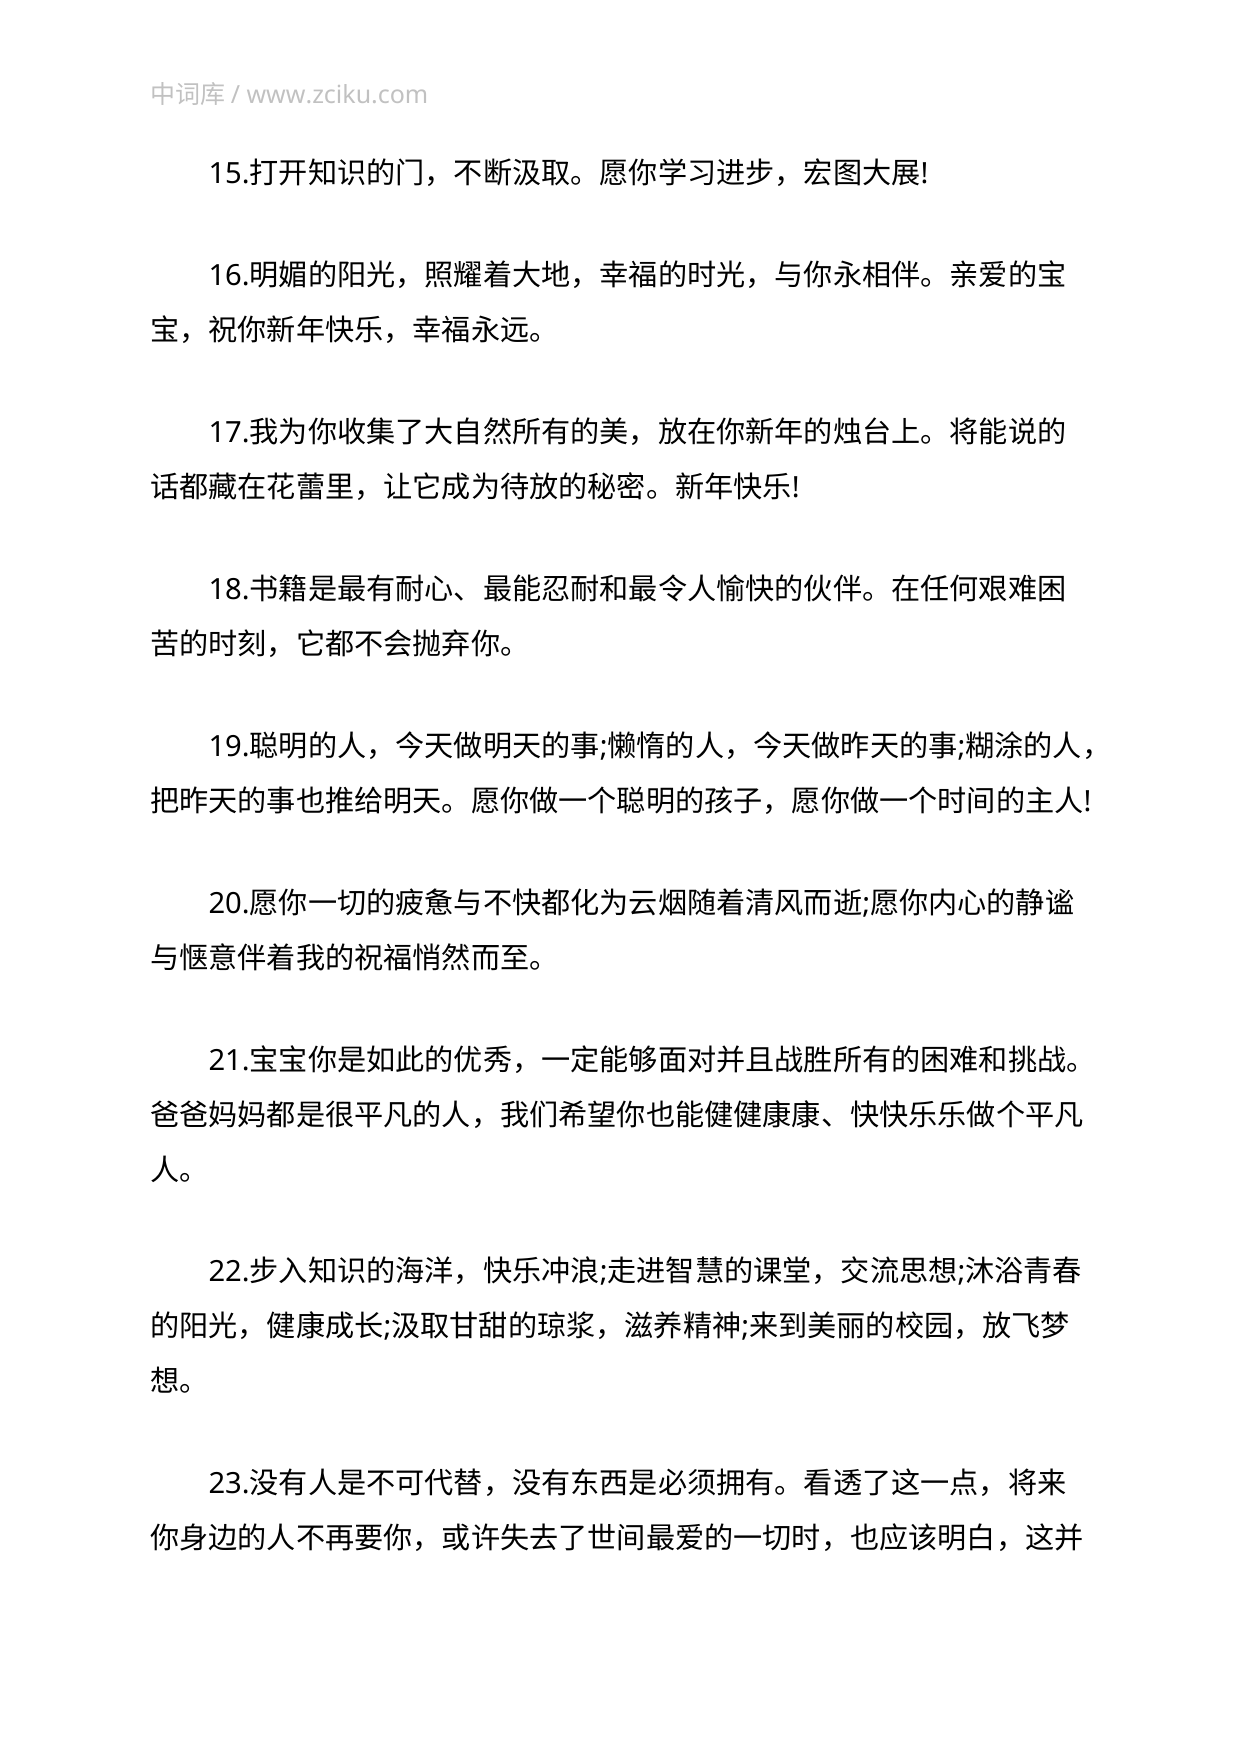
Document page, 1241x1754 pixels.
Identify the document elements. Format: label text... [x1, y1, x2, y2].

text 18.书籍是最有耐心、最能忍耐和最令人愉快的伙伴。在任何艰难困苦的时刻，它都不会抛弃你。 [150, 566, 1090, 663]
text 22.步入知识的海洋，快乐冲浪;走进智慧的课堂，交流思想;沐浴青春的阳光，健康成长;汲取甘甜的琼浆，滋养精神;来到美丽的校园，放飞梦想。 [150, 1248, 1090, 1400]
text 19.聪明的人，今天做明天的事;懒惰的人，今天做昨天的事;糊涂的人，把昨天的事也推给明天。愿你做一个聪明的孩子，愿你做一个时间的主人! [150, 722, 1090, 820]
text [150, 1460, 1090, 1557]
text 20.愿你一切的疲惫与不快都化为云烟随着清风而逝;愿你内心的静谧与惬意伴着我的祝福悄然而至。 [150, 879, 1090, 977]
text 15.打开知识的门，不断汲取。愿你学习进步，宏图大展! [150, 150, 1090, 192]
text 16.明媚的阳光，照耀着大地，幸福的时光，与你永相伴。亲爱的宝宝，祝你新年快乐，幸福永远。 [150, 252, 1090, 349]
text 21.宝宝你是如此的优秀，一定能够面对并且战胜所有的困难和挑战。爸爸妈妈都是很平凡的人，我们希望你也能健健康康、快快乐乐做个平凡人。 [150, 1036, 1090, 1188]
text 17.我为你收集了大自然所有的美，放在你新年的烛台上。将能说的话都藏在花蕾里，让它成为待放的秘密。新年快乐! [150, 409, 1090, 506]
